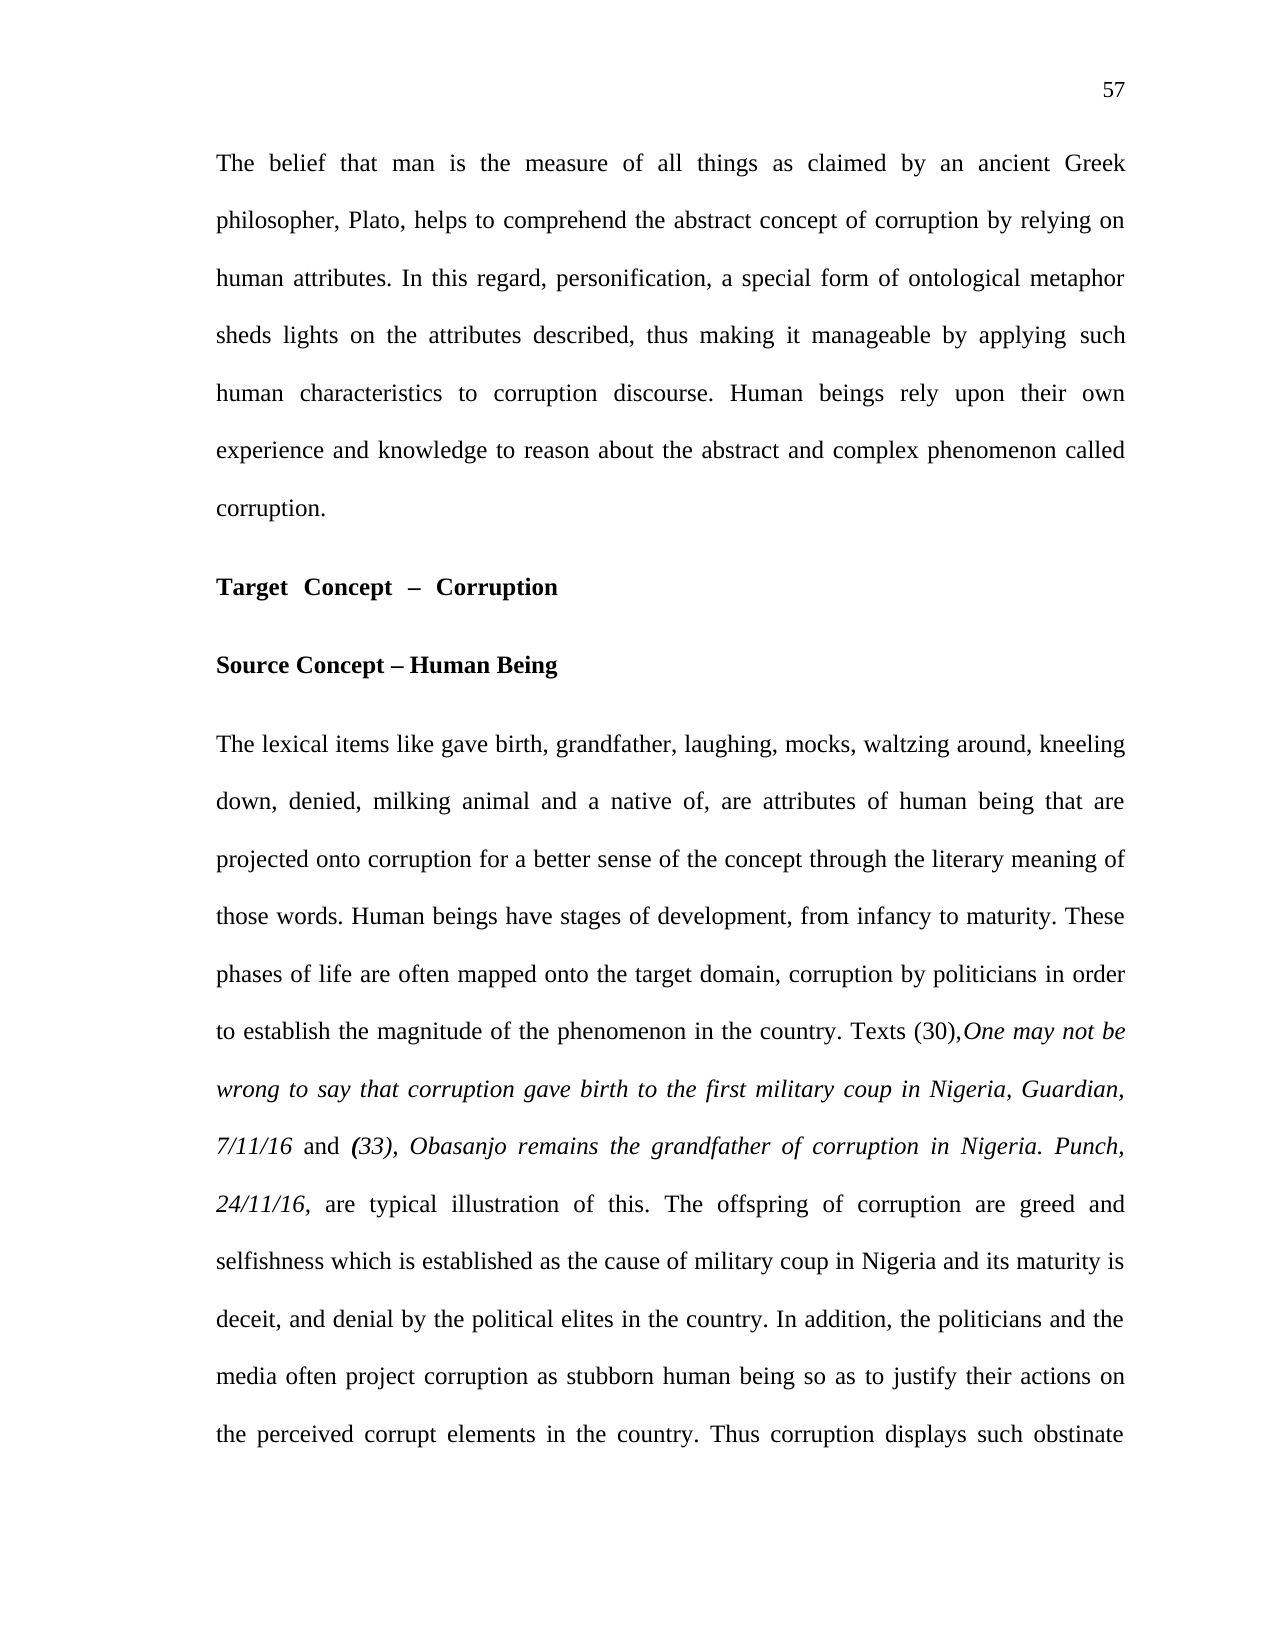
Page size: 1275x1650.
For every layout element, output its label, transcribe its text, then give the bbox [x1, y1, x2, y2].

text The belief that man is the measure of all things as claimed by an ancient Greek philosopher, Plato, helps to comprehend the abstract concept of corruption by relying on human attributes. In this regard, personification, a special form of ontological metaphor sheds lights on the attributes described, thus making it manageable by applying such human characteristics to corruption discourse. Human beings rely upon their own experience and knowledge to reason about the abstract and complex phenomenon called corruption. [216, 148, 1126, 522]
subtitle Target Concept – Corruption Source Concept – Human Being [216, 572, 558, 679]
text The lexical items like gave birth, grandfather, laughing, mocks, waltzing around, kneeling down, denied, milking animal and a native of, are attributes of human being that are projected onto corruption for a better sense of the concept through the literary meaning of those words. Human beings have stages of development, from infancy to maturity. These phases of life are often mapped onto the target domain, corruption by politicians in order to establish the magnitude of the phenomenon in the country. Texts (30),One may not be wrong to say that corruption gave birth to the first military coup in Nigeria, Guardian, 7/11/16 and (33), Obasanjo remains the grandfather of corruption in Nigeria. Punch, 24/11/16, are typical illustration of this. The offspring of corruption are greed and selfishness which is established as the cause of military coup in Nigeria and its maturity is deceit, and denial by the political elites in the country. In addition, the politicians and the media often project corruption as stubborn human being so as to justify their actions on the perceived corrupt elements in the country. Thus corruption displays such obstinate [216, 729, 1126, 1448]
